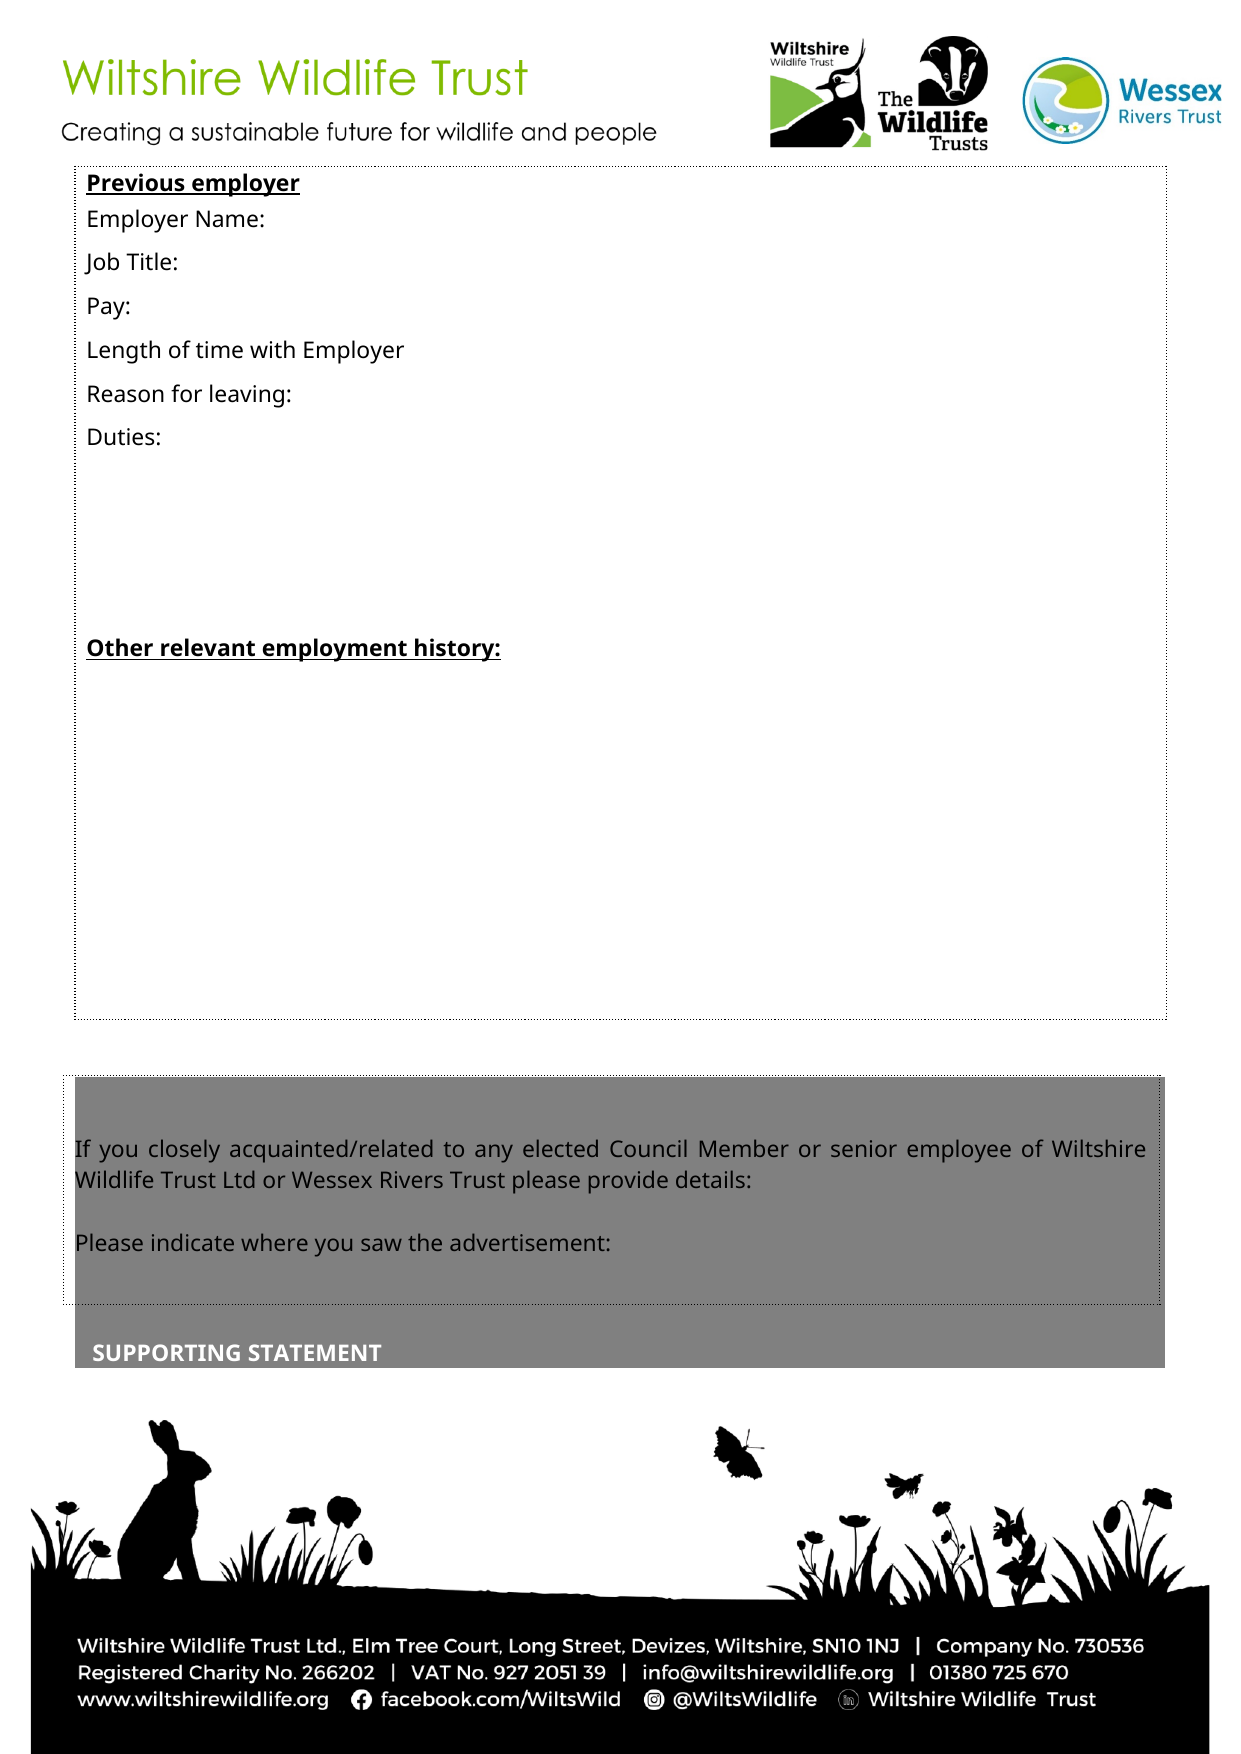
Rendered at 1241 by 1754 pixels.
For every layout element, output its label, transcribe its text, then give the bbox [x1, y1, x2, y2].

picture [46, 21, 1006, 166]
picture [30, 1417, 1210, 1754]
table_header Previous employer Employer Name: Job Title: Pay: Length of time with Employer Reason for leaving: Duties: Other relevant employment history: [75, 166, 1167, 1019]
table_header If you closely acquainted/related to any elected Council Member or senior employee of Wiltshire Wildlife Trust Ltd or Wessex Rivers Trust please provide details: Please indicate where you saw the advertisement: [63, 1075, 1159, 1304]
picture [1022, 57, 1222, 144]
table_header SUPPORTING STATEMENT [75, 1077, 1165, 1368]
